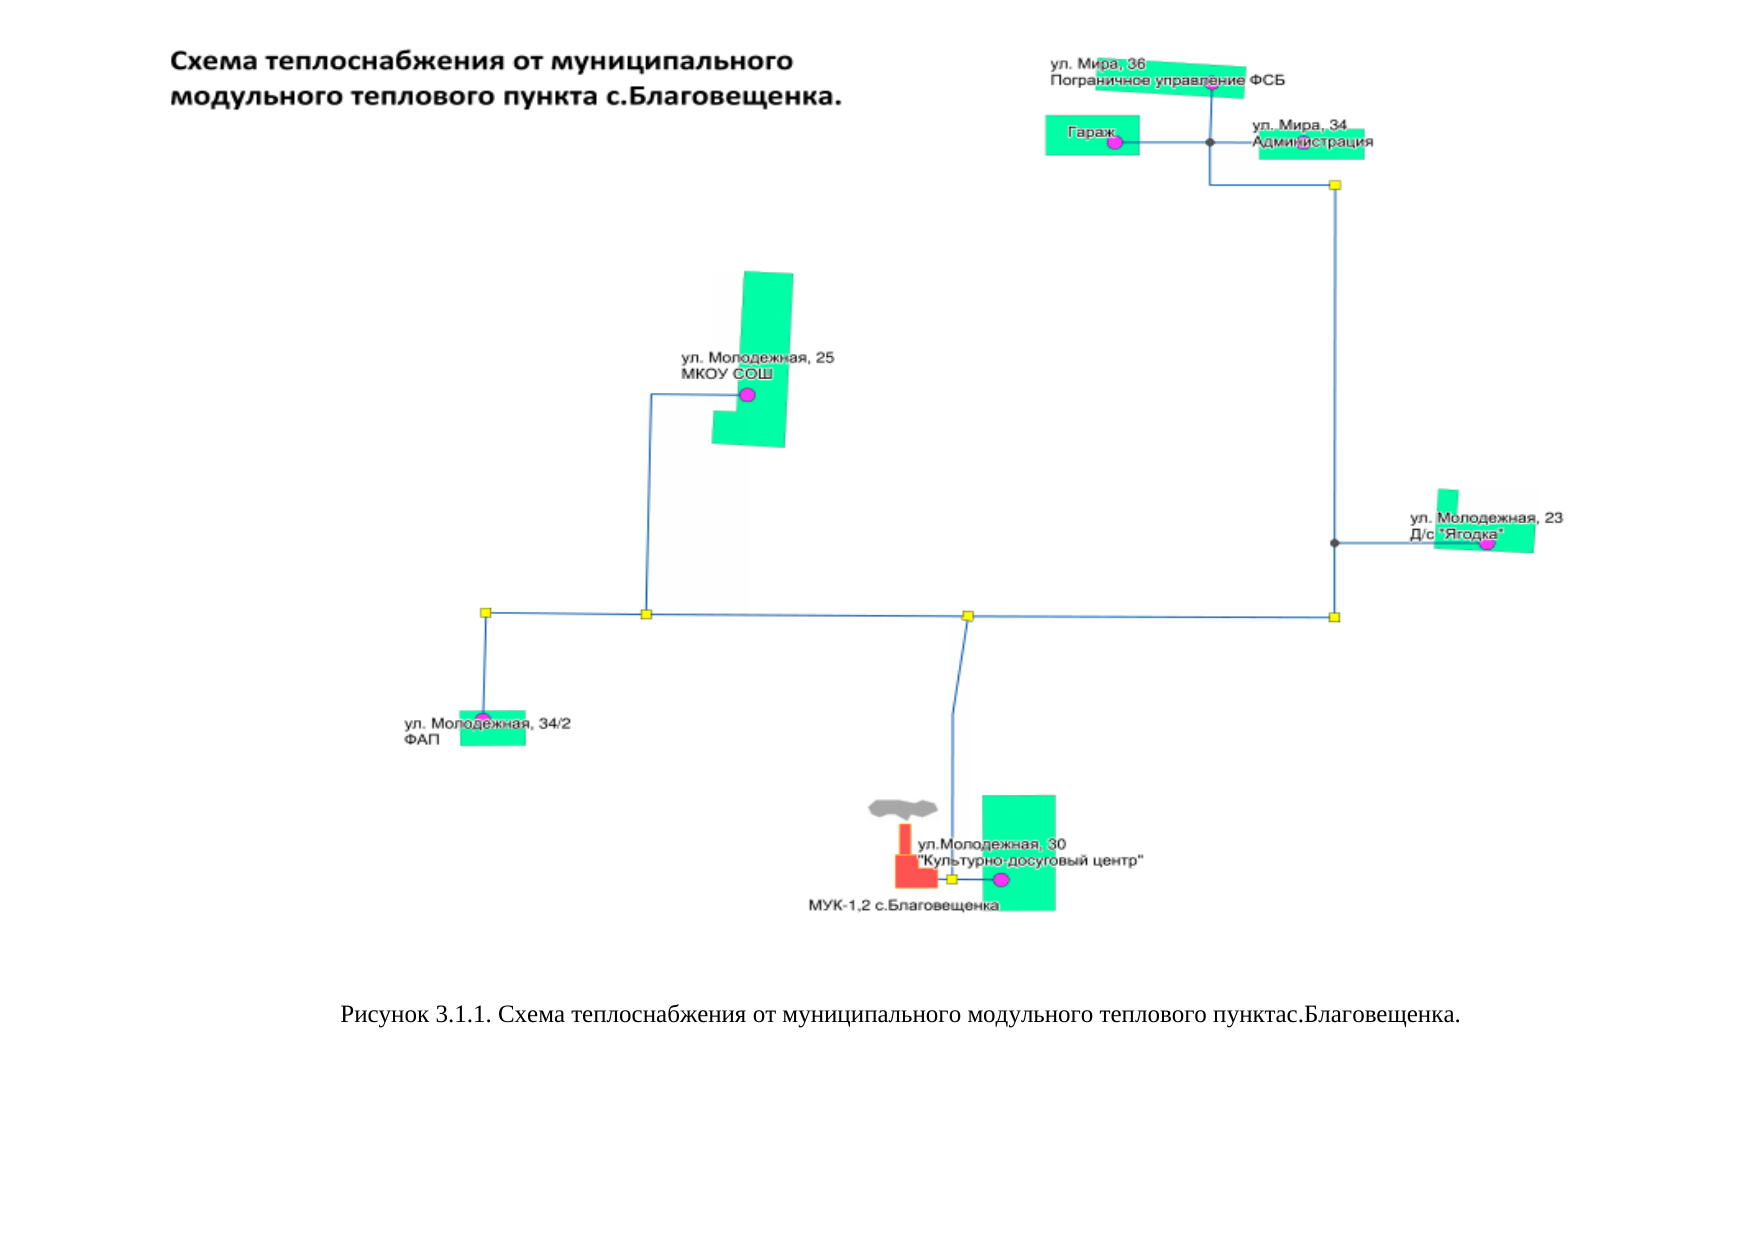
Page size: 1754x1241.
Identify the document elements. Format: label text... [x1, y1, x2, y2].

picture [147, 29, 1672, 974]
text Рисунок 3.1.1. Схема теплоснабжения от муниципального модульного теплового пунктас.Благовещенка. [89, 999, 1653, 1028]
